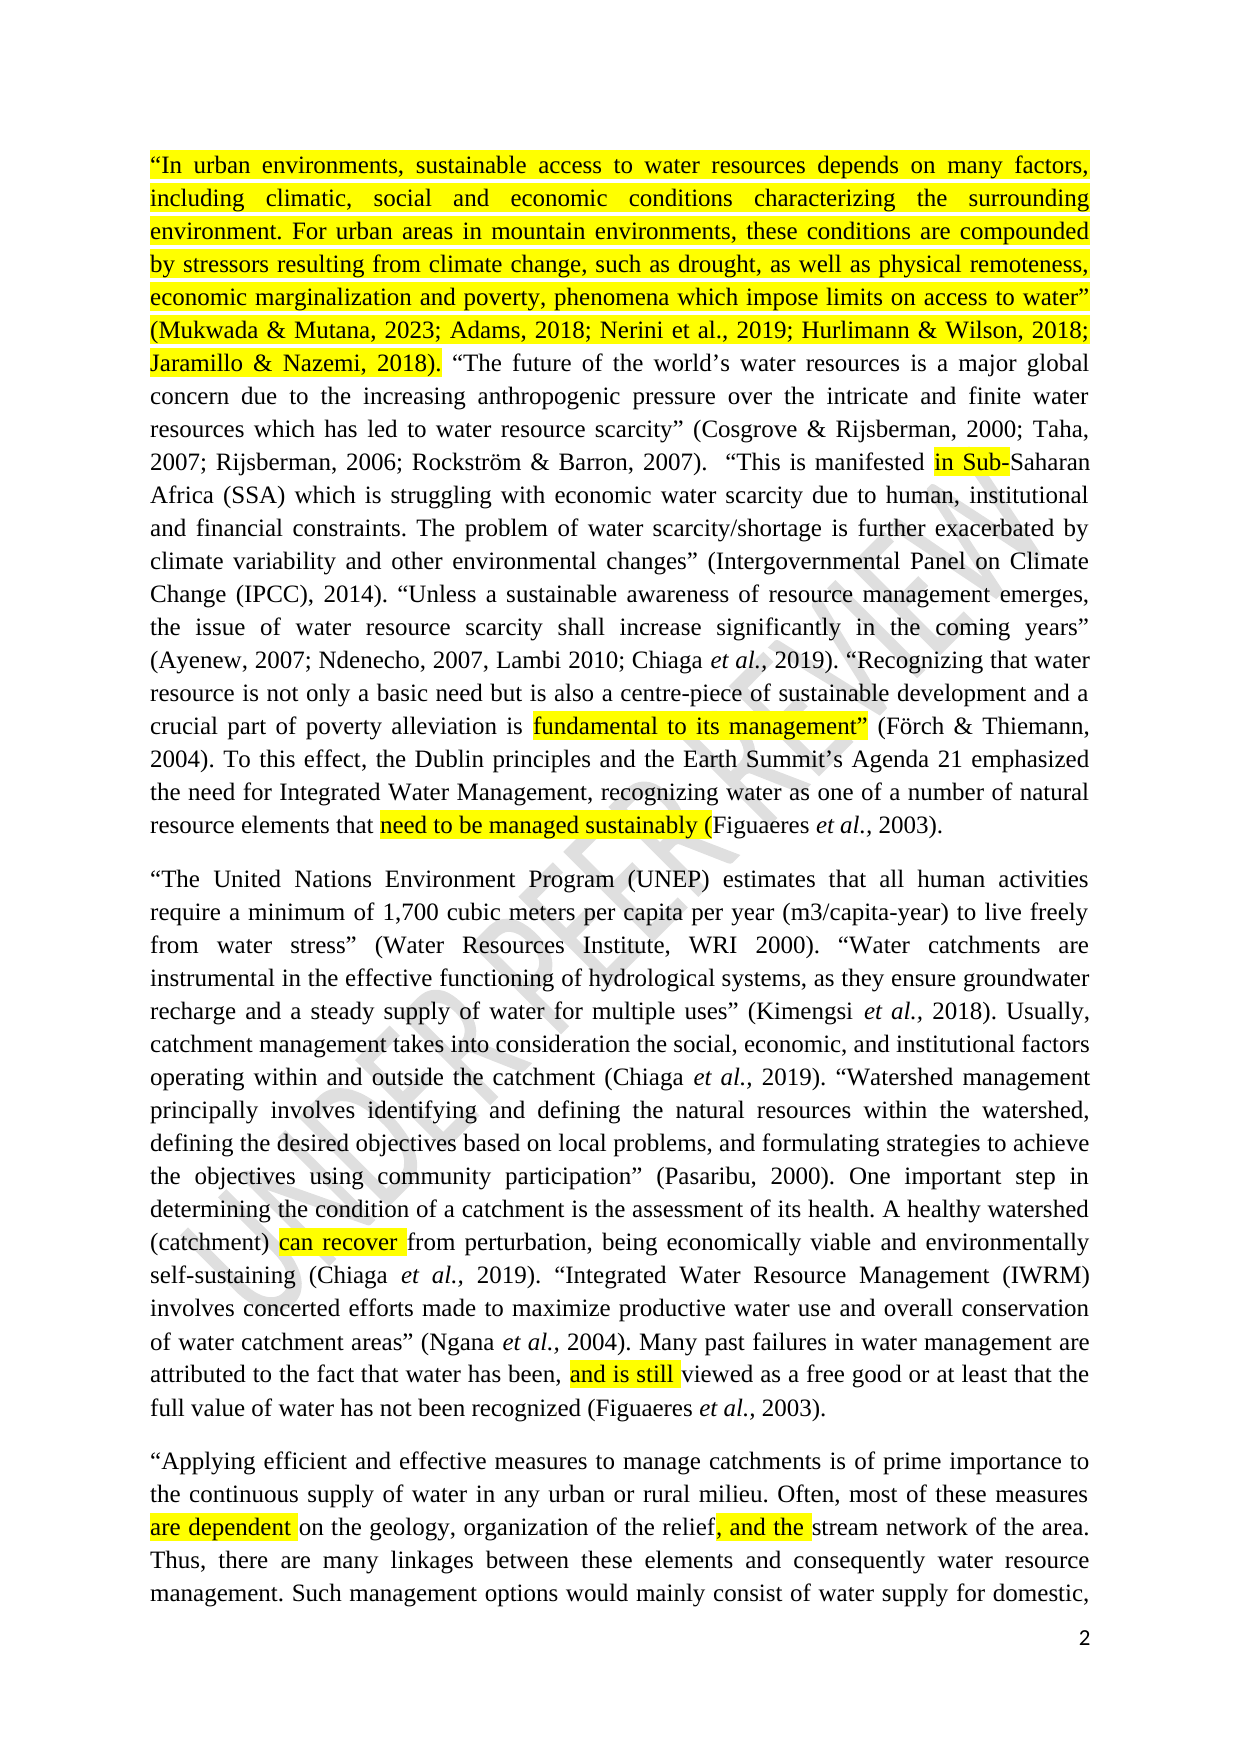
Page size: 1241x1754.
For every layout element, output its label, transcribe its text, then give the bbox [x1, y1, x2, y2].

text “In urban environments, sustainable access to water resources depends on many factors, including climatic, social and economic conditions characterizing the surrounding environment. For urban areas in mountain environments, these conditions are compounded by stressors resulting from climate change, such as drought, as well as physical remoteness, economic marginalization and poverty, phenomena which impose limits on access to water” (Mukwada & Mutana, 2023; Adams, 2018; Nerini et al., 2019; Hurlimann & Wilson, 2018; Jaramillo & Nazemi, 2018). “The future of the world’s water resources is a major global concern due to the increasing anthropogenic pressure over the intricate and finite water resources which has led to water resource scarcity” (Cosgrove & Rijsberman, 2000; Taha, 2007; Rijsberman, 2006; Rockström & Barron, 2007). “This is manifested in Sub-Saharan Africa (SSA) which is struggling with economic water scarcity due to human, institutional and financial constraints. The problem of water scarcity/shortage is further exacerbated by climate variability and other environmental changes” (Intergovernmental Panel on Climate Change (IPCC), 2014). “Unless a sustainable awareness of resource management emerges, the issue of water resource scarcity shall increase significantly in the coming years” (Ayenew, 2007; Ndenecho, 2007, Lambi 2010; Chiaga et al., 2019). “Recognizing that water resource is not only a basic need but is also a centre-piece of sustainable development and a crucial part of poverty alleviation is fundamental to its management” (Förch & Thiemann, 2004). To this effect, the Dublin principles and the Earth Summit’s Agenda 21 emphasized the need for Integrated Water Management, recognizing water as one of a number of natural resource elements that need to be managed sustainably (Figuaeres et al., 2003). [150, 344, 1090, 839]
text “The United Nations Environment Program (UNEP) estimates that all human activities require a minimum of 1,700 cubic meters per capita per year (m3/capita-year) to live freely from water stress” (Water Resources Institute, WRI 2000). “Water catchments are instrumental in the effective functioning of hydrological systems, as they ensure groundwater recharge and a steady supply of water for multiple uses” (Kimengsi et al., 2018). Usually, catchment management takes into consideration the social, economic, and institutional factors operating within and outside the catchment (Chiaga et al., 2019). “Watershed management principally involves identifying and defining the natural resources within the watershed, defining the desired objectives based on local problems, and formulating strategies to achieve the objectives using community participation” (Pasaribu, 2000). One important step in determining the condition of a catchment is the assessment of its health. A healthy watershed (catchment) can recover from perturbation, being economically viable and environmentally self-sustaining (Chiaga et al., 2019). “Integrated Water Resource Management (IWRM) involves concerted efforts made to maximize productive water use and overall conservation of water catchment areas” (Ngana et al., 2004). Many past failures in water management are attributed to the fact that water has been, and is still viewed as a free good or at least that the full value of water has not been recognized (Figuaeres et al., 2003). [150, 864, 1090, 1421]
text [150, 1446, 1090, 1607]
